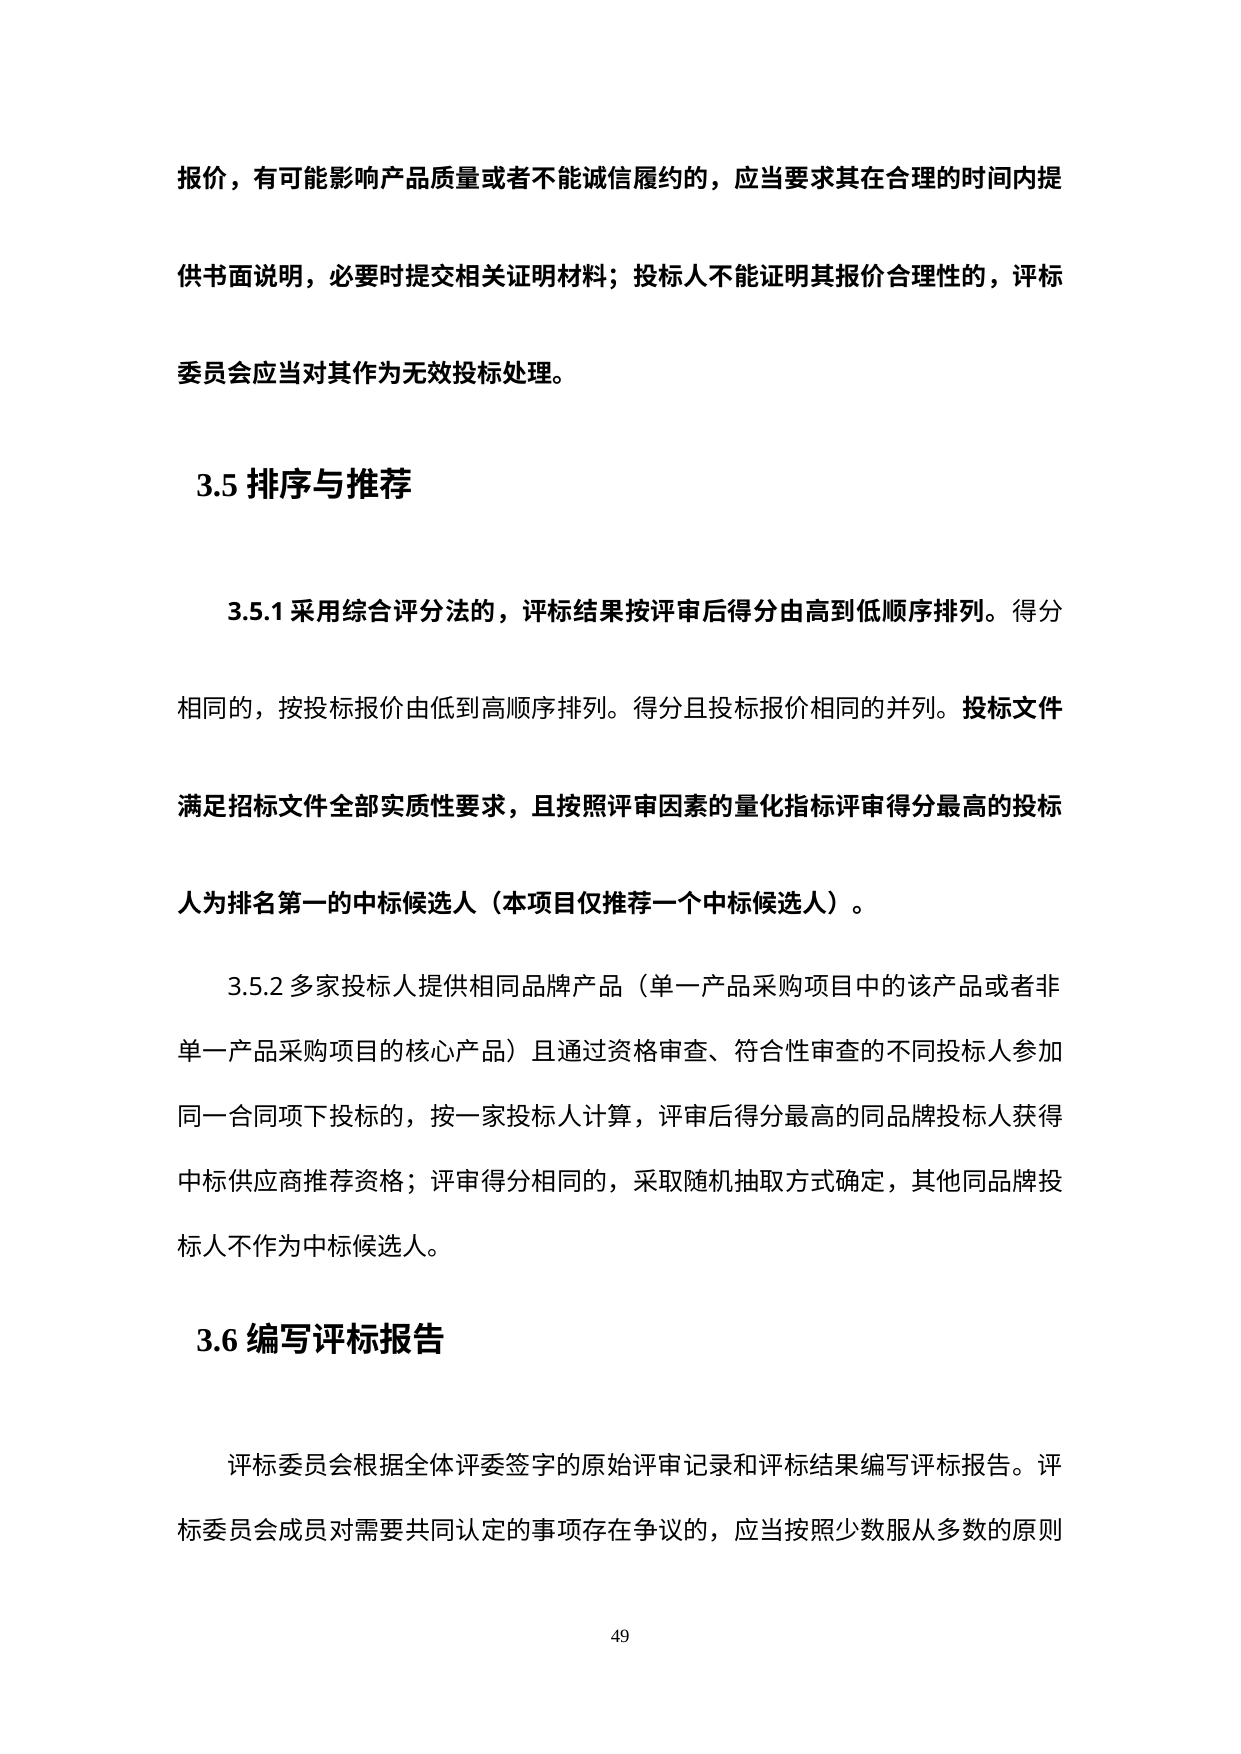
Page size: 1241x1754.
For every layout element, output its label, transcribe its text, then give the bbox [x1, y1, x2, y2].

subtitle 3.6 编写评标报告 [196, 1304, 1063, 1369]
text 3.5.1采用综合评分法的，评标结果按评审后得分由高到低顺序排列。得分相同的，按投标报价由低到高顺序排列。得分且投标报价相同的并列。投标文件满足招标文件全部实质性要求，且按照评审因素的量化指标评审得分最高的投标人为排名第一的中标候选人（本项目仅推荐一个中标候选人）。 [177, 577, 1063, 934]
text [177, 1431, 1063, 1561]
subtitle 3.5 排序与推荐 [196, 449, 1063, 514]
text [177, 144, 1063, 404]
text 3.5.2多家投标人提供相同品牌产品（单一产品采购项目中的该产品或者非单一产品采购项目的核心产品）且通过资格审查、符合性审查的不同投标人参加同一合同项下投标的，按一家投标人计算，评审后得分最高的同品牌投标人获得中标供应商推荐资格；评审得分相同的，采取随机抽取方式确定，其他同品牌投标人不作为中标候选人。 [177, 952, 1063, 1277]
